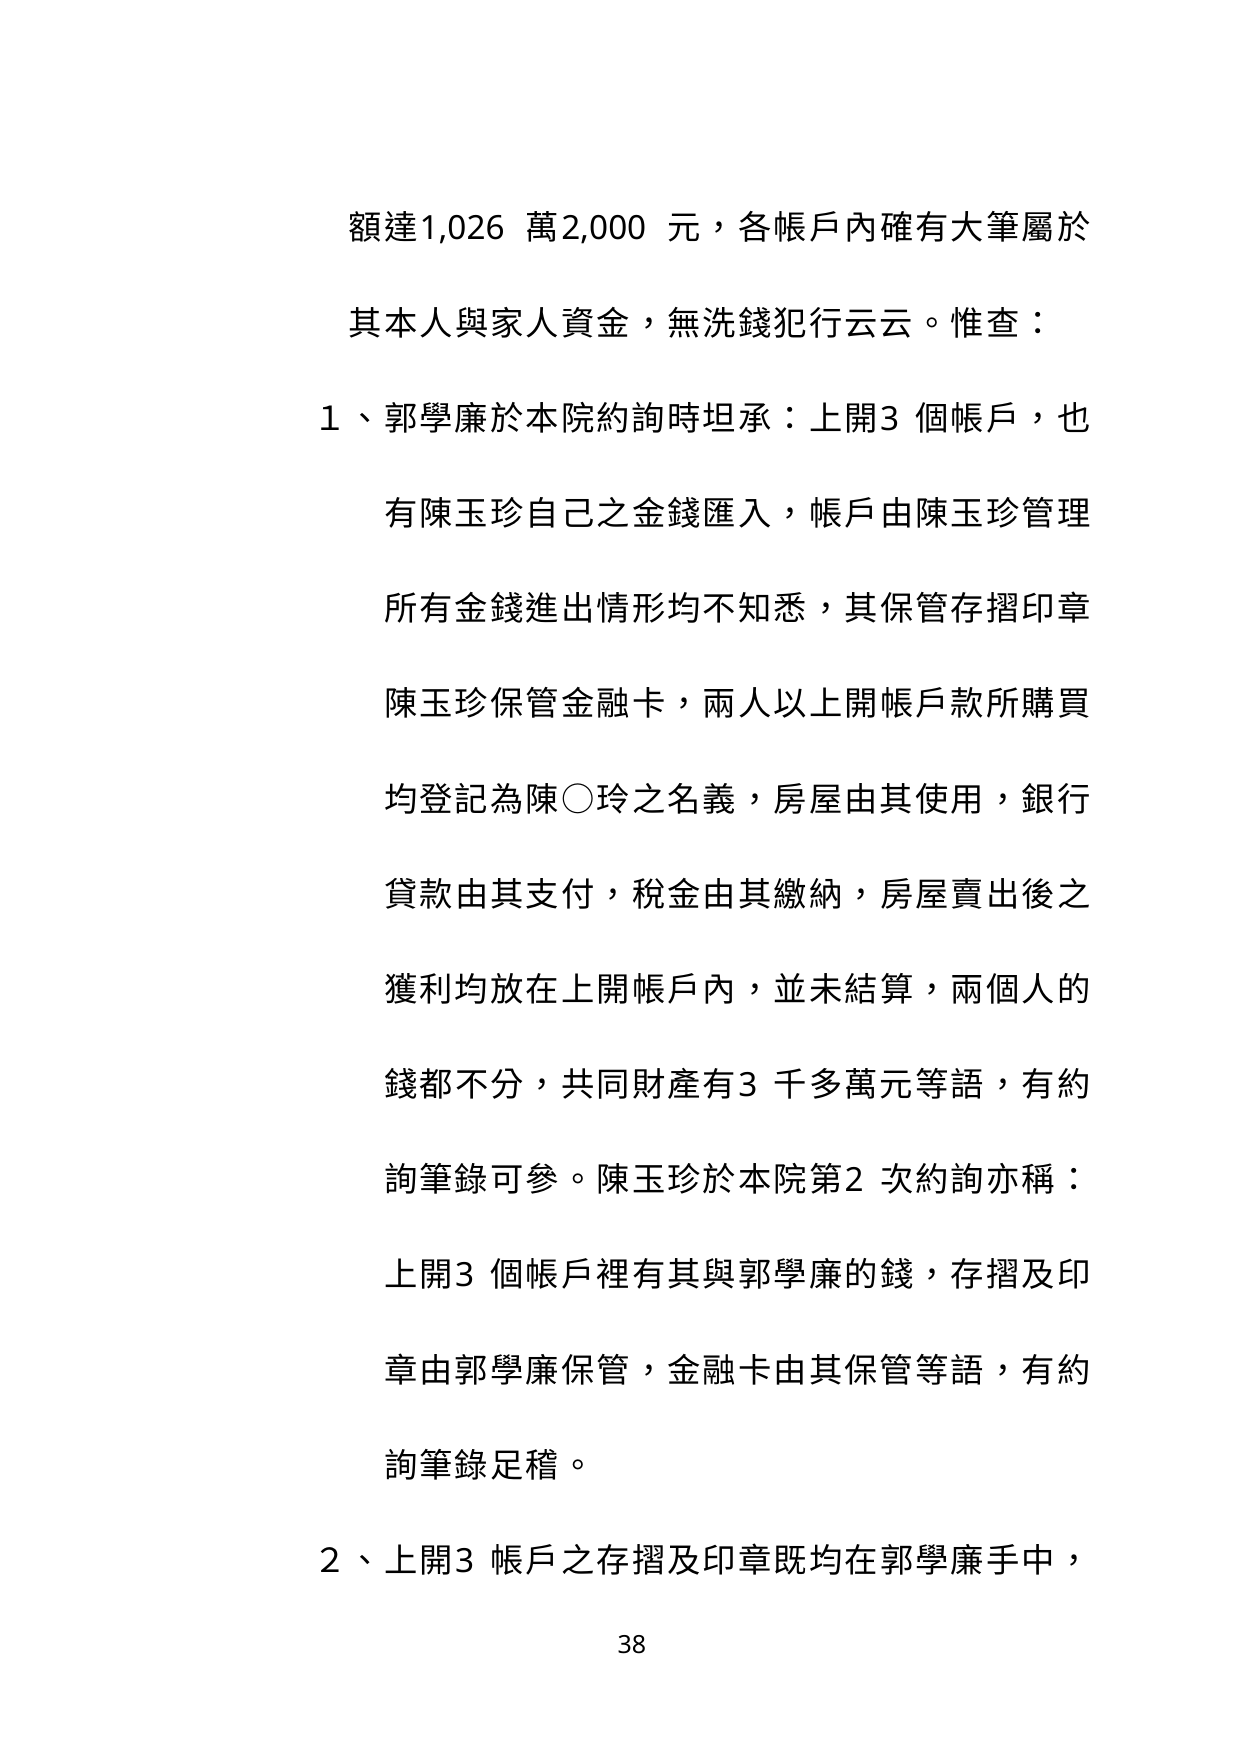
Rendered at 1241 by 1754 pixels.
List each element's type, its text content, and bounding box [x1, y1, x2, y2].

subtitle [280, 1511, 1092, 1606]
subtitle 郭學廉於本院約詢時坦承：上開3個帳戶，也有陳玉珍自己之金錢匯入，帳戶由陳玉珍管理，所有金錢進出情形均不知悉，其保管存摺印章，陳玉珍保管金融卡，兩人以上開帳戶款所購買均登記為陳○玲之名義，房屋由其使用，銀行貸款由其支付，稅金由其繳納，房屋賣出後之獲利均放在上開帳戶內，並未結算，兩個人的錢都不分，共同財產有3千多萬元等語，有約詢筆錄可參。陳玉珍於本院第2次約詢亦稱：上開3個帳戶裡有其與郭學廉的錢，存摺及印章由郭學廉保管，金融卡由其保管等語，有約詢筆錄足稽。 [280, 368, 1092, 1511]
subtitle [244, 178, 1092, 368]
